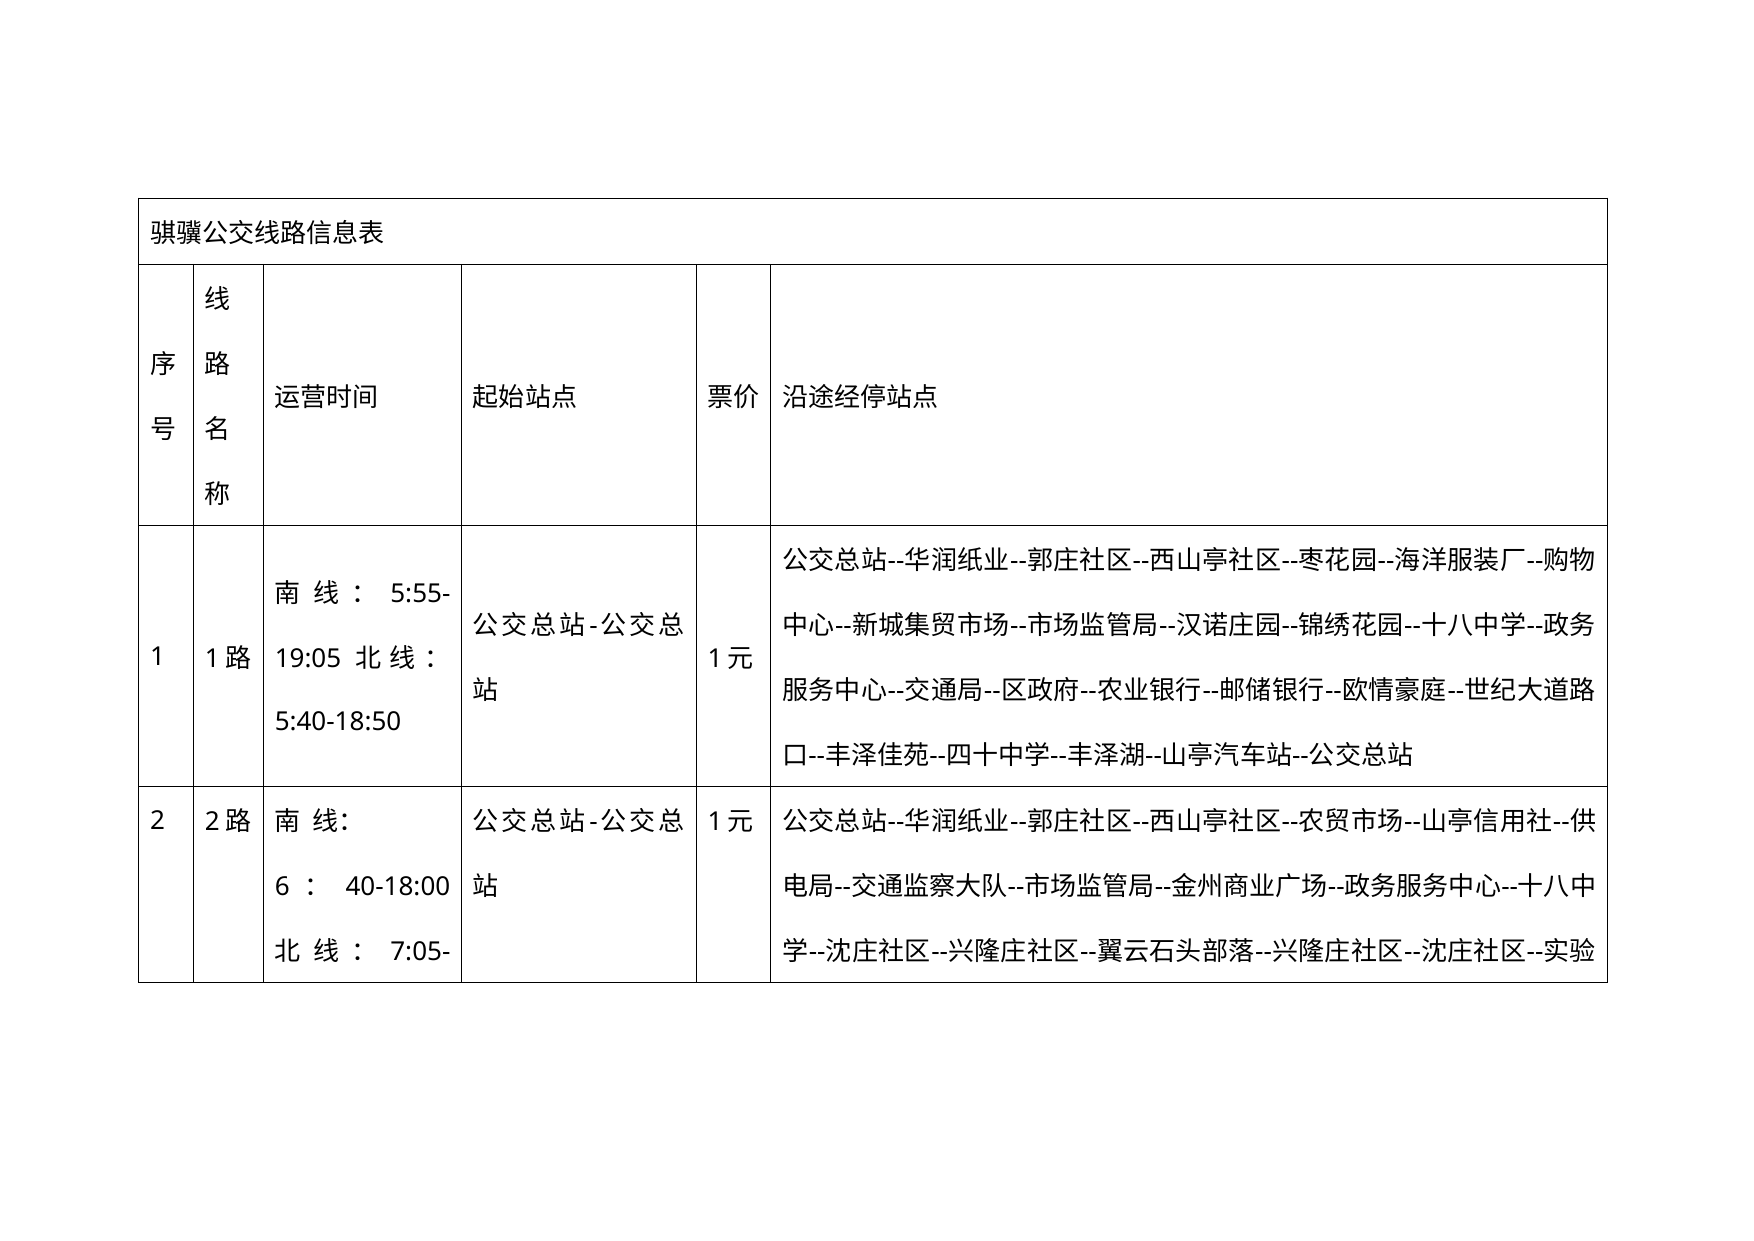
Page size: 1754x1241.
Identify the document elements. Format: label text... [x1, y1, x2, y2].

table_cell 2路 [194, 787, 263, 982]
table_cell 南线：5:55-19:05北线：5:40-18:50 [264, 526, 461, 786]
table_header 骐骥公交线路信息表 [139, 199, 1607, 264]
table_cell 公交总站-公交总站 [462, 526, 696, 786]
table_cell 1元 [697, 787, 770, 982]
table_cell 1路 [194, 526, 263, 786]
table_cell 序号 [139, 265, 193, 525]
table_cell 公交总站-公交总站 [462, 787, 696, 982]
table_cell 1元 [697, 526, 770, 786]
table_cell 1 [139, 526, 193, 786]
table_cell 沿途经停站点 [771, 265, 1607, 525]
table_cell 运营时间 [264, 265, 461, 525]
table_cell 起始站点 [462, 265, 696, 525]
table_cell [264, 787, 461, 982]
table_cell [771, 787, 1607, 982]
table_cell 线路名称 [194, 265, 263, 525]
table_cell 票价 [697, 265, 770, 525]
table_cell 公交总站--华润纸业--郭庄社区--西山亭社区--枣花园--海洋服装厂--购物中心--新城集贸市场--市场监管局--汉诺庄园--锦绣花园--十八中学--政务服务中心--交通局--区政府--农业银行--邮储银行--欧情豪庭--世纪大道路口--丰泽佳苑--四十中学--丰泽湖--山亭汽车站--公交总站 [771, 526, 1607, 786]
table_cell 2 [139, 787, 193, 982]
